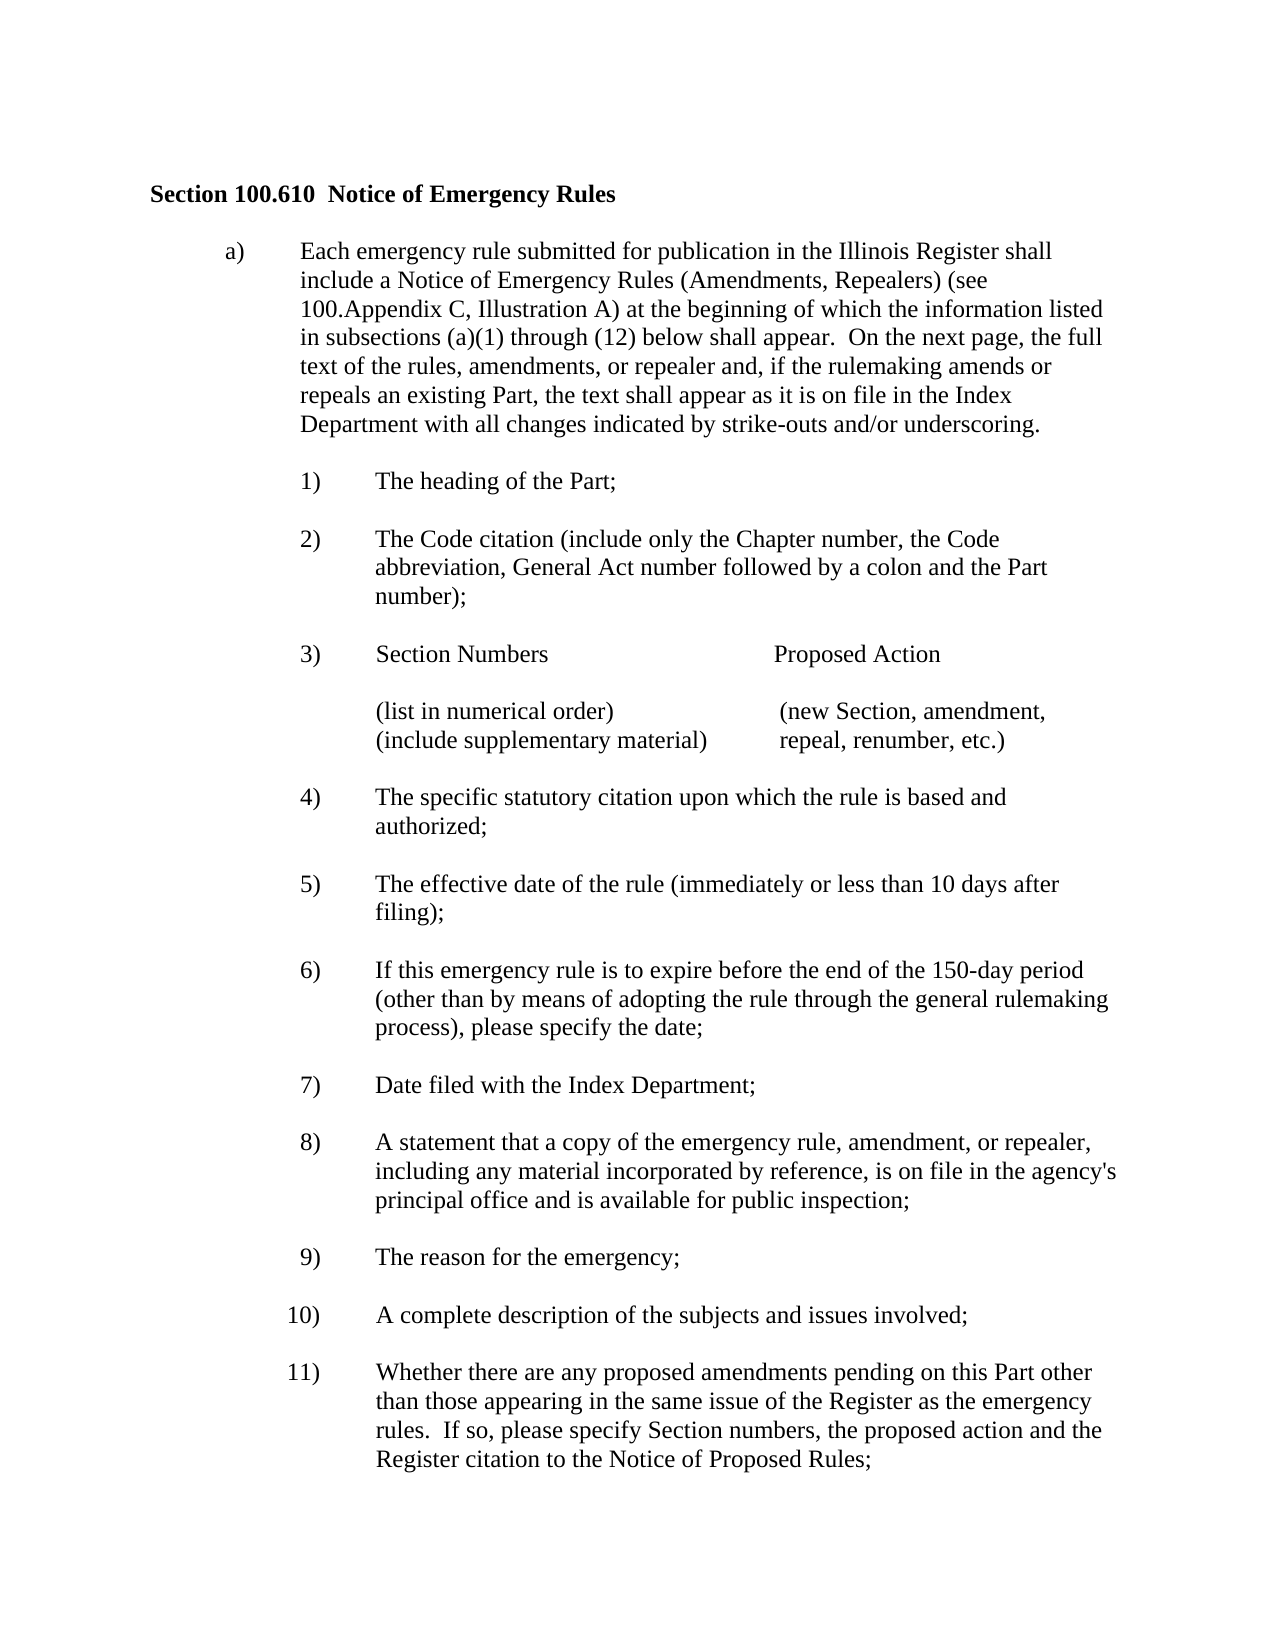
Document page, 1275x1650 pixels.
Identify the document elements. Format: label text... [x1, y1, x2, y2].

text a) Each emergency rule submitted for publication in the Illinois Register shall include a Notice of Emergency Rules (Amendments, Repealers) (see 100.Appendix C, Illustration A) at the beginning of which the information listed in subsections (a)(1) through (12) below shall appear. On the next page, the full text of the rules, amendments, or repealer and, if the rulemaking amends or repeals an existing Part, the text shall appear as it is on file in the Index Department with all changes indicated by strike-outs and/or underscoring. [225, 236, 1125, 437]
text Section 100.610 Notice of Emergency Rules [150, 179, 1125, 207]
text 4) The specific statutory citation upon which the rule is based and authorized; [300, 782, 1125, 840]
text 5) The effective date of the rule (immediately or less than 10 days after filing); [300, 869, 1125, 926]
text 3) Section Numbers Proposed Action [300, 639, 1125, 667]
text 11) Whether there are any proposed amendments pending on this Part other than those appearing in the same issue of the Register as the emergency rules. If so, please specify Section numbers, the proposed action and the Register citation to the Notice of Proposed Rules; [287, 1357, 1125, 1472]
text 1) The heading of the Part; [225, 466, 1125, 495]
text 8) A statement that a copy of the emergency rule, amendment, or repealer, including any material incorporated by reference, is on file in the agency's principal office and is available for public inspection; [300, 1127, 1125, 1214]
text 2) The Code citation (include only the Chapter number, the Code abbreviation, General Act number followed by a colon and the Part number); [300, 524, 1125, 610]
text 6) If this emergency rule is to expire before the end of the 150-day period (other than by means of adopting the rule through the general rulemaking process), please specify the date; [300, 955, 1125, 1041]
text 9) The reason for the emergency; [300, 1242, 1125, 1271]
text 7) Date filed with the Index Department; [300, 1070, 1125, 1099]
text (list in numerical order) (new Section, amendment, [376, 696, 1125, 725]
text 10) A complete description of the subjects and issues involved; [287, 1300, 1125, 1329]
text (include supplementary material) repeal, renumber, etc.) [376, 725, 1125, 754]
